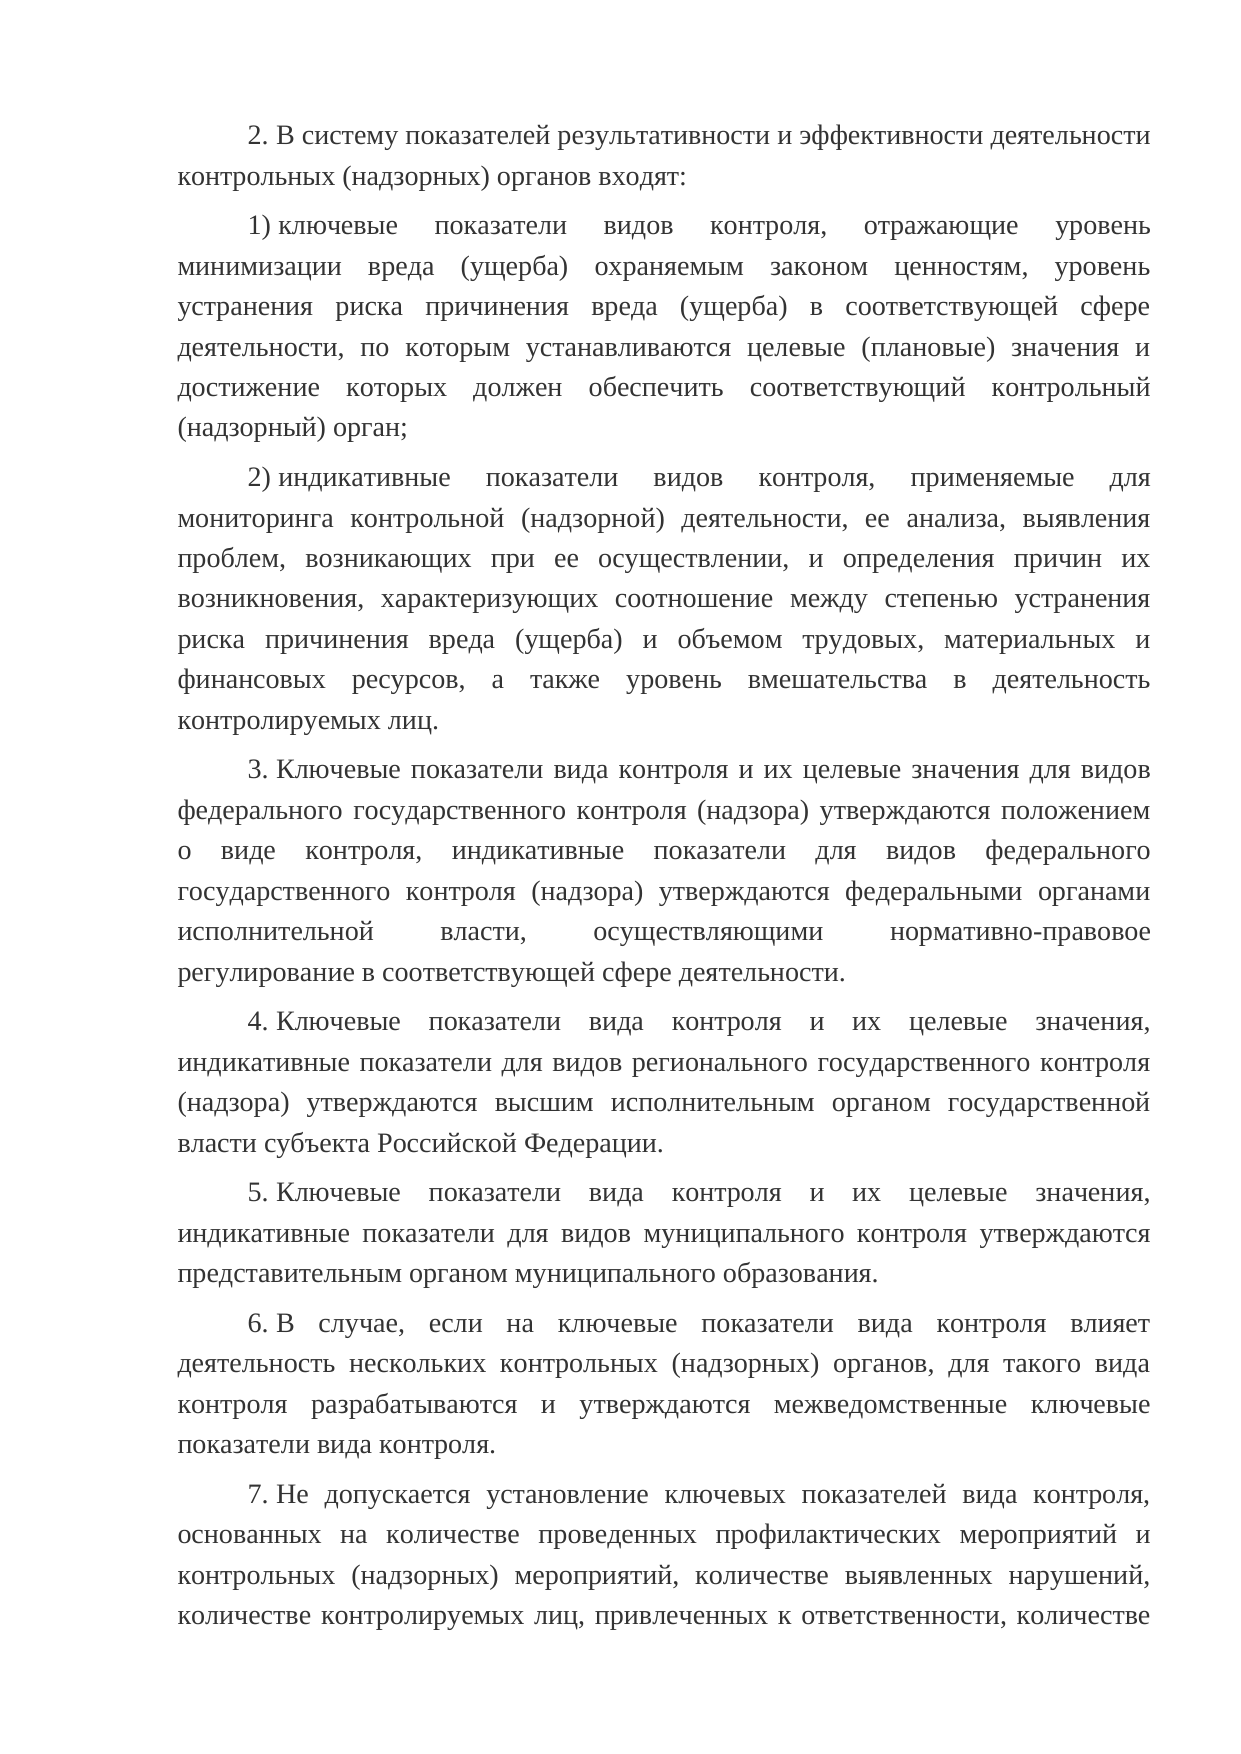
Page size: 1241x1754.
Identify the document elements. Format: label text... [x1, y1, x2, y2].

text 1) ключевые показатели видов контроля, отражающие уровень минимизации вреда (ущерба) охраняемым законом ценностям, уровень устранения риска причинения вреда (ущерба) в соответствующей сфере деятельности, по которым устанавливаются целевые (плановые) значения и достижение которых должен обеспечить соответствующий контрольный (надзорный) орган; [177, 208, 1152, 443]
text 2. В систему показателей результативности и эффективности деятельности контрольных (надзорных) органов входят: [177, 118, 1152, 191]
text 5. Ключевые показатели вида контроля и их целевые значения, индикативные показатели для видов муниципального контроля утверждаются представительным органом муниципального образования. [177, 1175, 1152, 1289]
text 6. В случае, если на ключевые показатели вида контроля влияет деятельность нескольких контрольных (надзорных) органов, для такого вида контроля разрабатываются и утверждаются межведомственные ключевые показатели вида контроля. [177, 1306, 1152, 1460]
text 2) индикативные показатели видов контроля, применяемые для мониторинга контрольной (надзорной) деятельности, ее анализа, выявления проблем, возникающих при ее осуществлении, и определения причин их возникновения, характеризующих соотношение между степенью устранения риска причинения вреда (ущерба) и объемом трудовых, материальных и финансовых ресурсов, а также уровень вмешательства в деятельность контролируемых лиц. [177, 460, 1152, 735]
text 4. Ключевые показатели вида контроля и их целевые значения, индикативные показатели для видов регионального государственного контроля (надзора) утверждаются высшим исполнительным органом государственной власти субъекта Российской Федерации. [177, 1004, 1152, 1158]
text 3. Ключевые показатели вида контроля и их целевые значения для видов федерального государственного контроля (надзора) утверждаются положением о виде контроля, индикативные показатели для видов федерального государственного контроля (надзора) утверждаются федеральными органами исполнительной власти, осуществляющими нормативно-правовое регулирование в соответствующей сфере деятельности. [177, 752, 1152, 987]
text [177, 1477, 1152, 1631]
